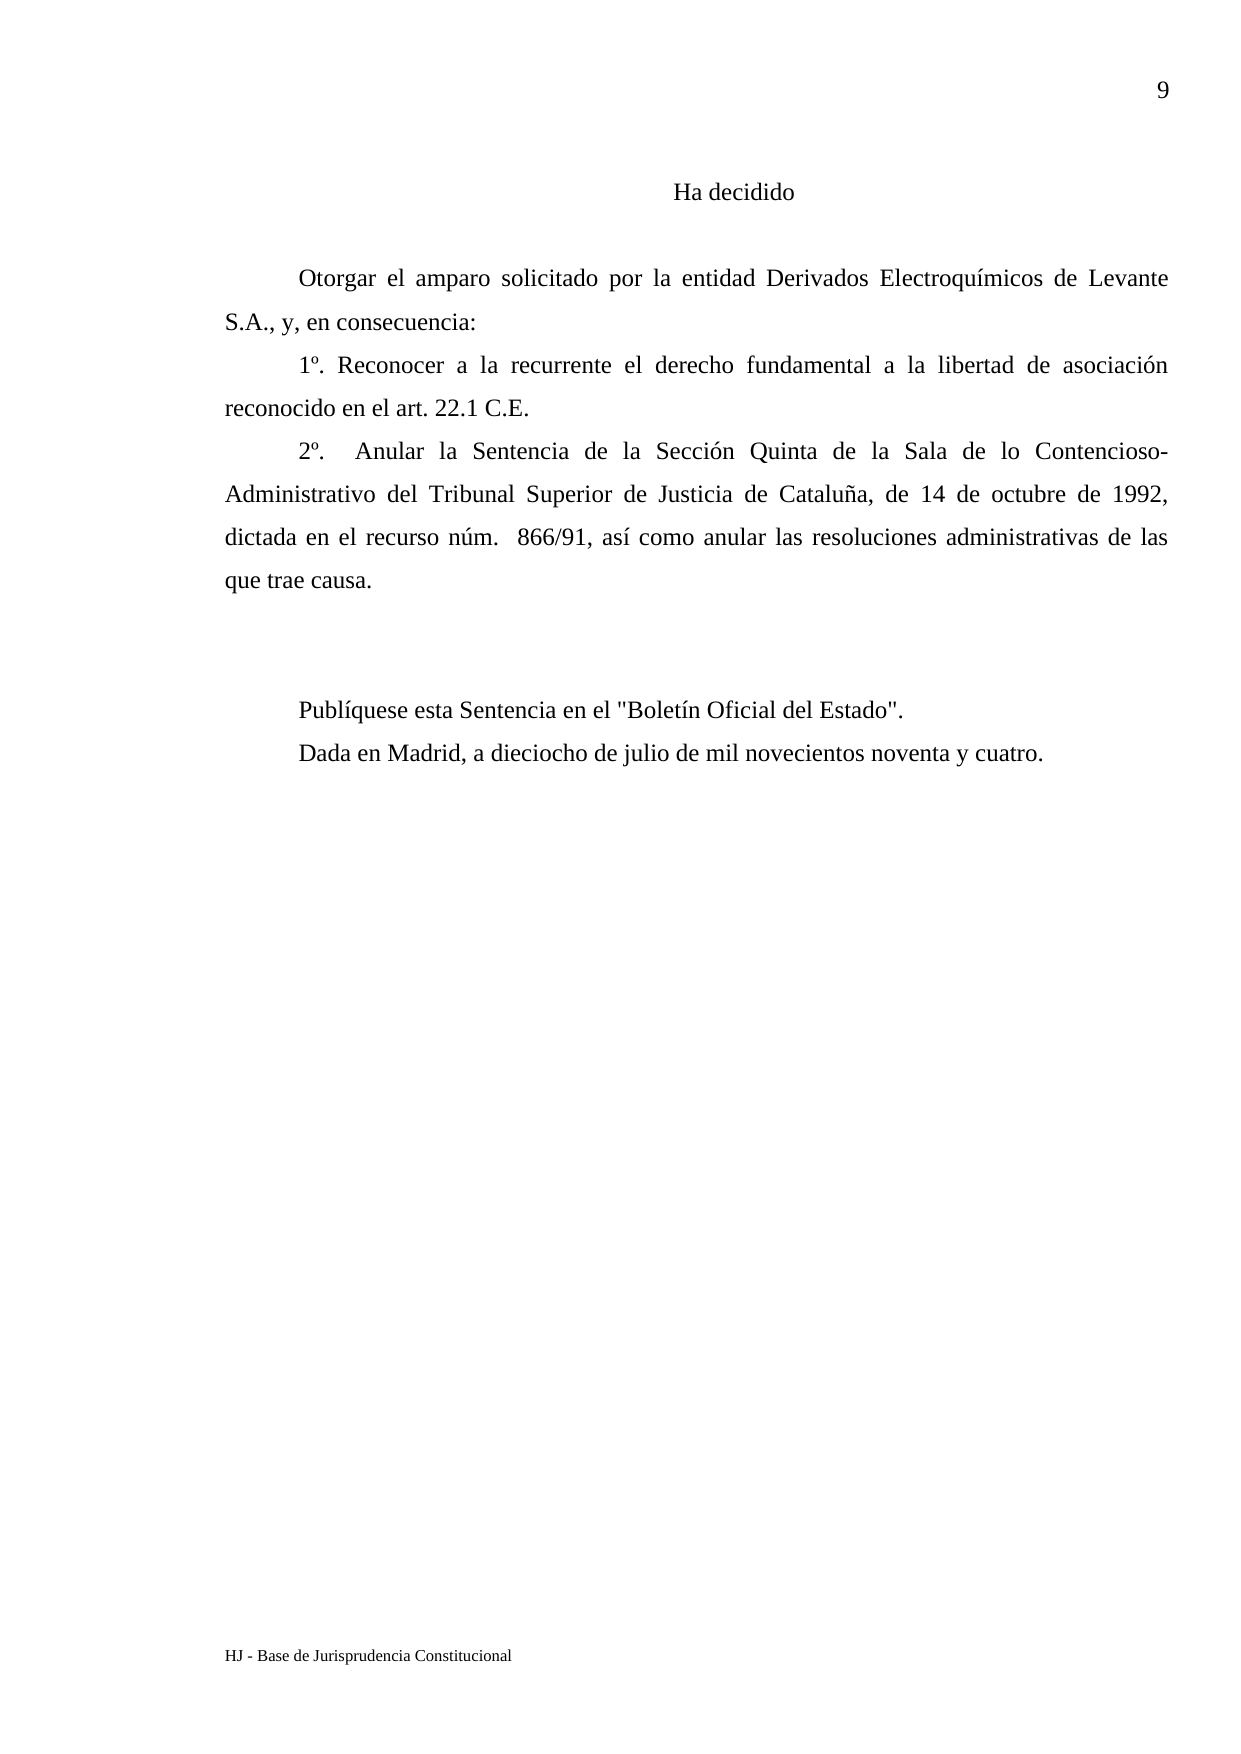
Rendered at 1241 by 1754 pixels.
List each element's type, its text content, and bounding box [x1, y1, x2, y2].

text Dada en Madrid, a dieciocho de julio de mil novecientos noventa y cuatro. [224, 738, 1169, 767]
text 1º. Reconocer a la recurrente el derecho fundamental a la libertad de asociación reconocido en el art. 22.1 C.E. [224, 350, 1169, 422]
text Ha decidido [224, 177, 1169, 206]
text 2º. Anular la Sentencia de la Sección Quinta de la Sala de lo Contencioso-Administrativo del Tribunal Superior de Justicia de Cataluña, de 14 de octubre de 1992, dictada en el recurso núm. 866/91, así como anular las resoluciones administrativas de las que trae causa. [224, 436, 1169, 594]
text Otorgar el amparo solicitado por la entidad Derivados Electroquímicos de Levante S.A., y, en consecuencia: [224, 263, 1169, 335]
text Publíquese esta Sentencia en el "Boletín Oficial del Estado". [224, 695, 1169, 723]
